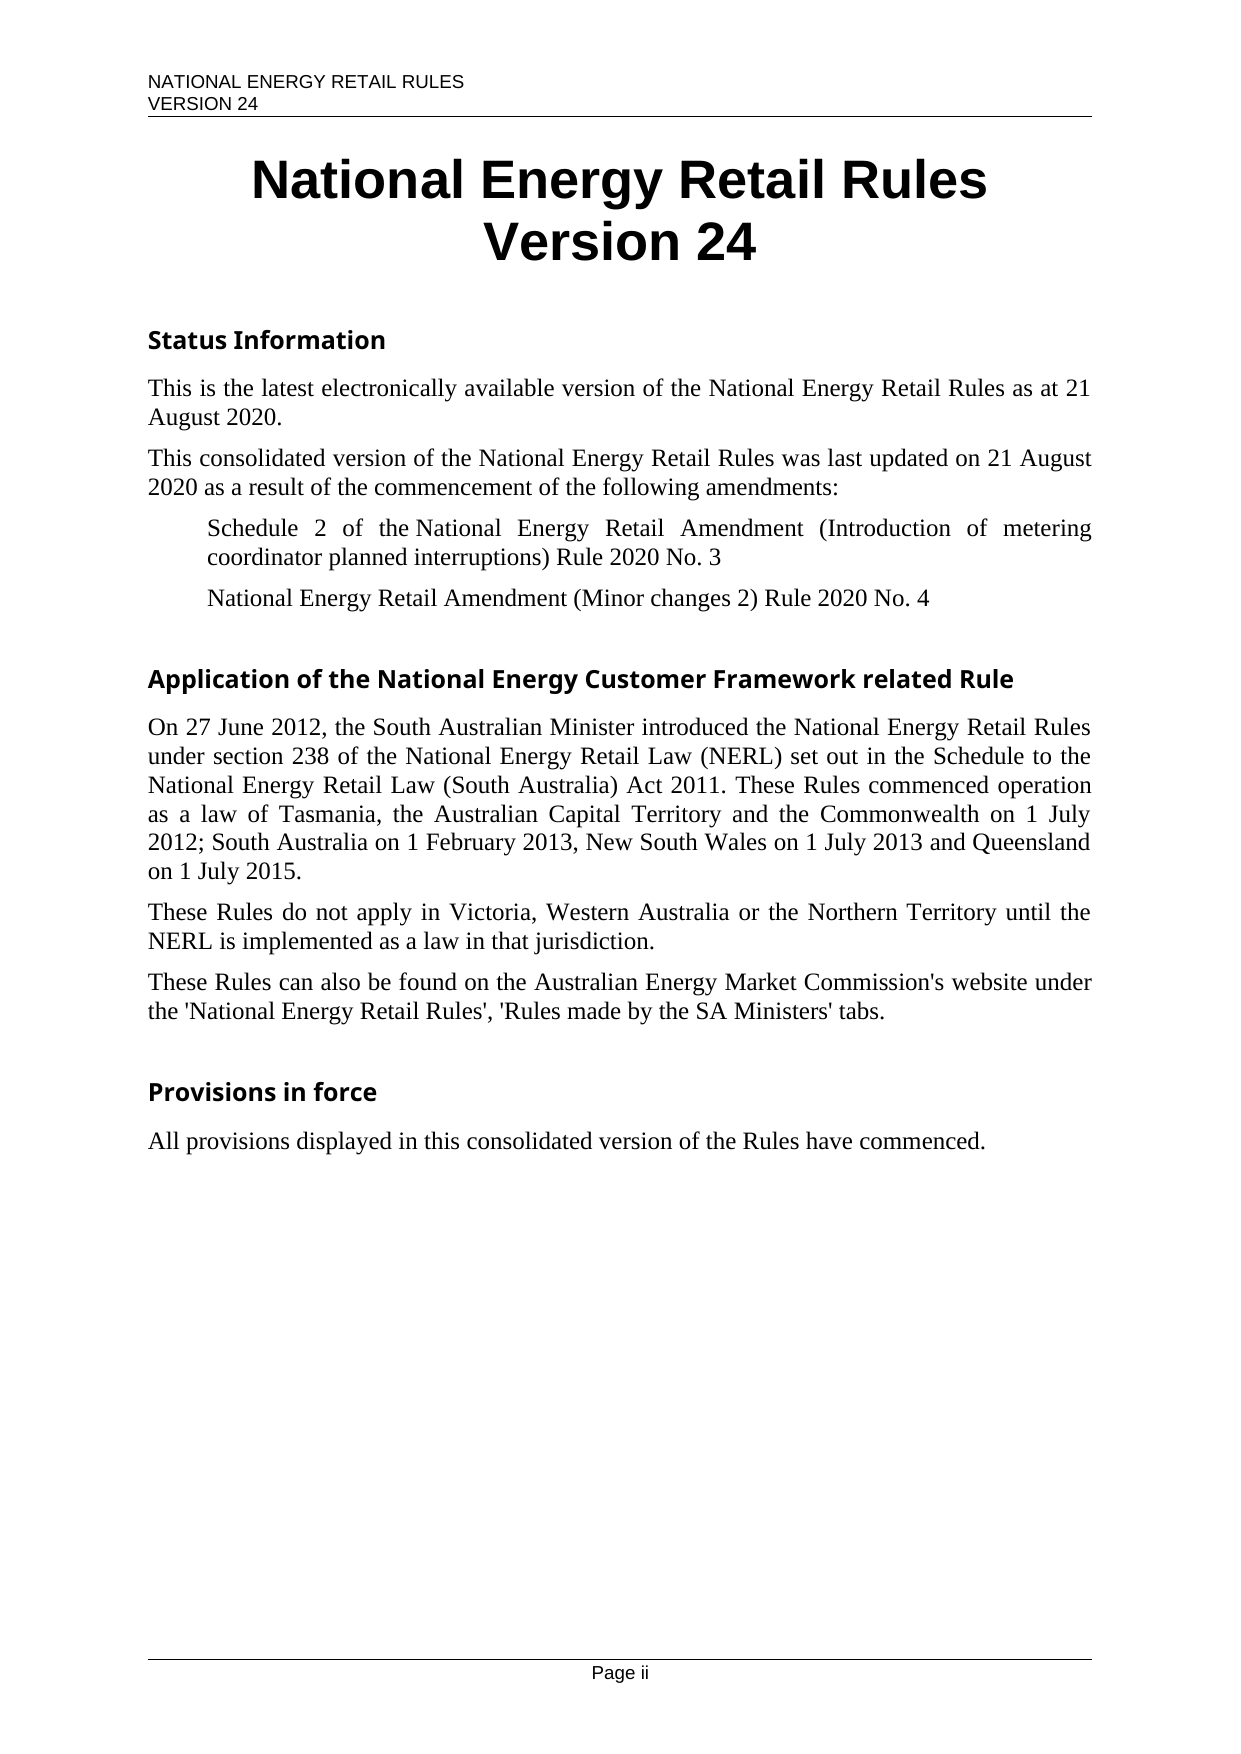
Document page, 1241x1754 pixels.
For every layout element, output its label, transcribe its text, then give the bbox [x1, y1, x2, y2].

title Provisions in force [148, 1075, 1092, 1109]
text These Rules do not apply in Victoria, Western Australia or the Northern Territory until the NERL is implemented as a law in that jurisdiction. [148, 897, 1092, 955]
title National Energy Retail Rules [148, 148, 1092, 210]
title Application of the National Energy Customer Framework related Rule [148, 662, 1092, 696]
text National Energy Retail Amendment (Minor changes 2) Rule 2020 No. 4 [207, 583, 1092, 612]
text These Rules can also be found on the Australian Energy Market Commission's website under the 'National Energy Retail Rules', 'Rules made by the SA Ministers' tabs. [148, 967, 1092, 1025]
text All provisions displayed in this consolidated version of the Rules have commenced. [148, 1126, 1092, 1154]
text This consolidated version of the National Energy Retail Rules was last updated on 21 August 2020 as a result of the commencement of the following amendments: [148, 443, 1092, 501]
text This is the latest electronically available version of the National Energy Retail Rules as at 21 August 2020. [148, 373, 1092, 431]
text On 27 June 2012, the South Australian Minister introduced the National Energy Retail Rules under section 238 of the National Energy Retail Law (NERL) set out in the Schedule to the National Energy Retail Law (South Australia) Act 2011. These Rules commenced operation as a law of Tasmania, the Australian Capital Territory and the Commonwealth on 1 July 2012; South Australia on 1 February 2013, New South Wales on 1 July 2013 and Queensland on 1 July 2015. [148, 712, 1092, 885]
text Schedule 2 of the National Energy Retail Amendment (Introduction of metering coordinator planned interruptions) Rule 2020 No. 3 [207, 513, 1092, 571]
title Status Information [148, 322, 1092, 356]
title Version 24 [148, 210, 1092, 272]
